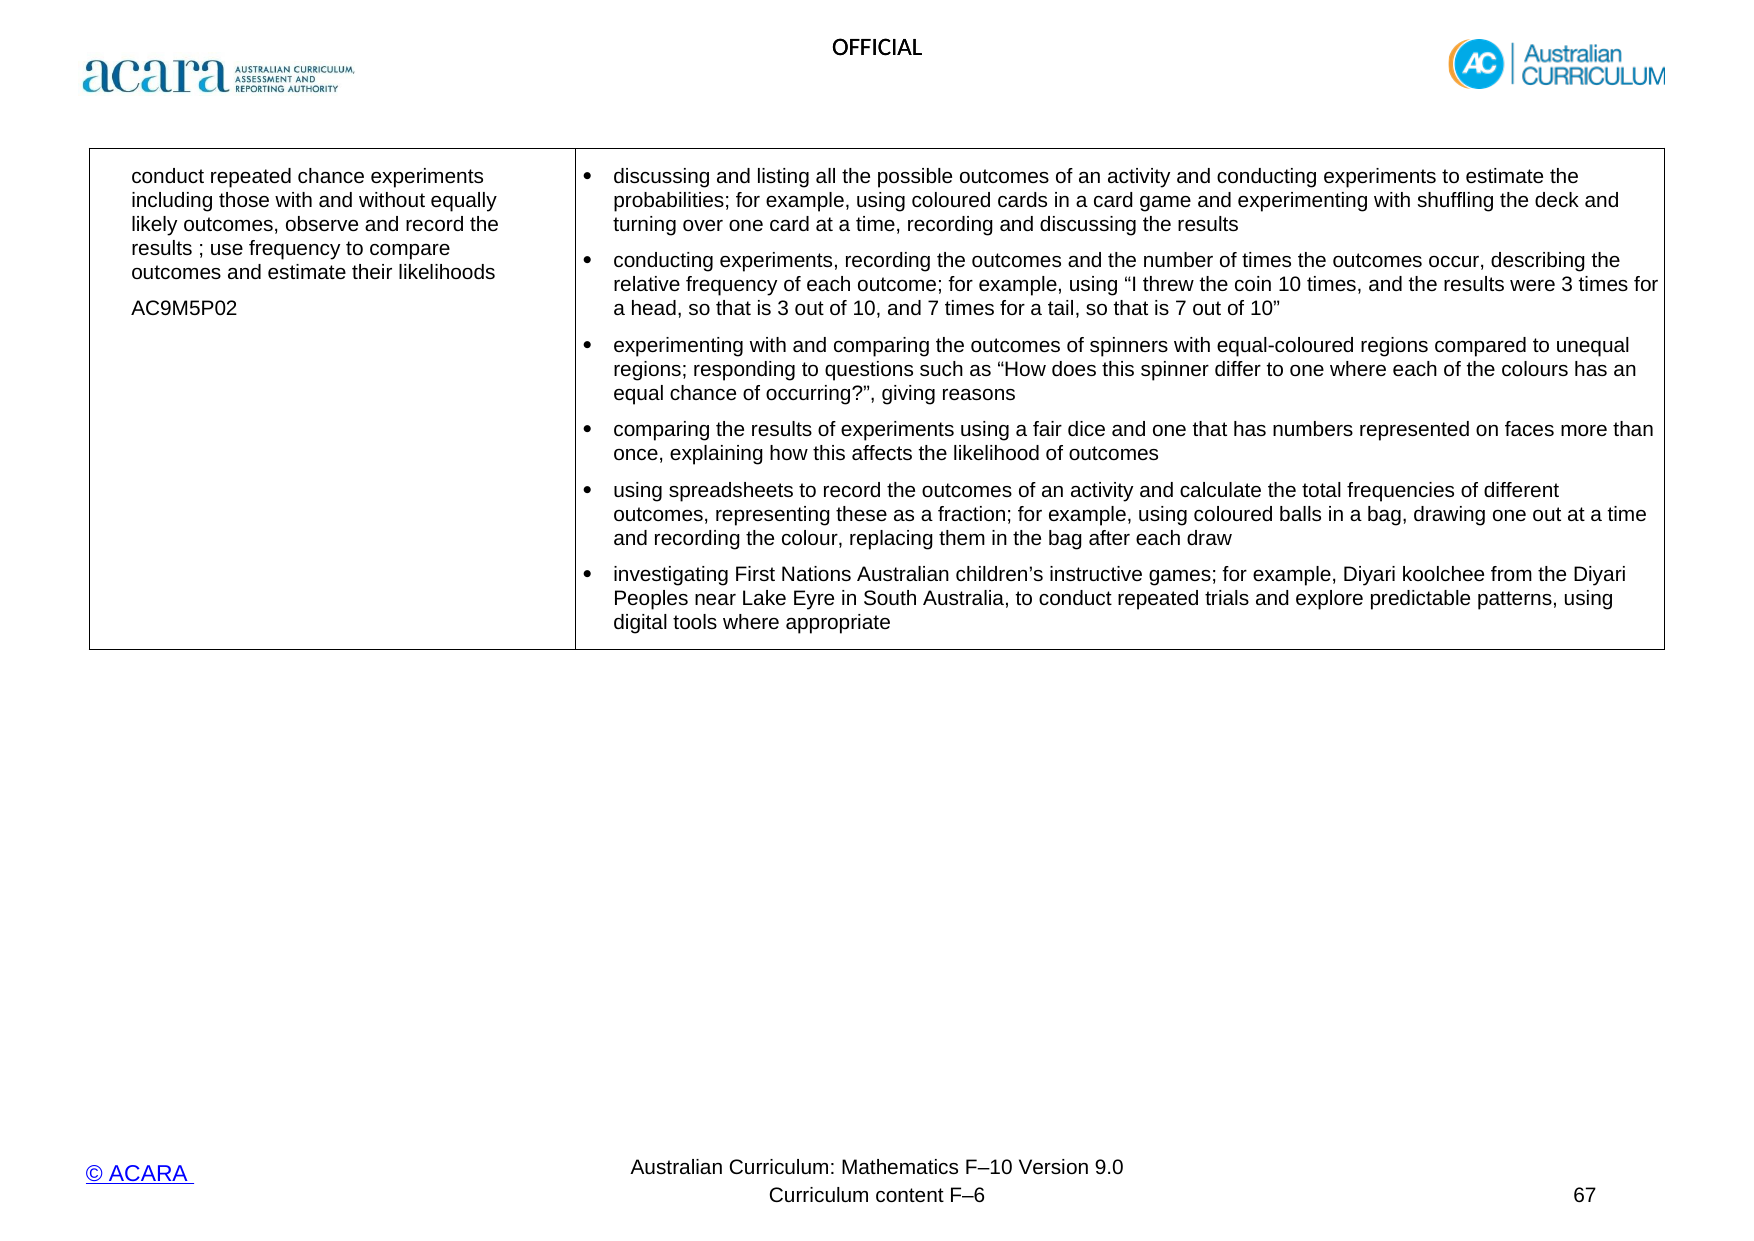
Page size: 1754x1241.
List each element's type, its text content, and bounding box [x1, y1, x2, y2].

table_cell discussing and listing all the possible outcomes of an activity and conducting experiments to estimate the probabilities; for example, using coloured cards in a card game and experimenting with shuffling the deck and turning over one card at a time, recording and discussing the results conducting experiments, recording the outcomes and the number of times the outcomes occur, describing the relative frequency of each outcome; for example, using “I threw the coin 10 times, and the results were 3 times for a head, so that is 3 out of 10, and 7 times for a tail, so that is 7 out of 10” experimenting with and comparing the outcomes of spinners with equal-coloured regions compared to unequal regions; responding to questions such as “How does this spinner differ to one where each of the colours has an equal chance of occurring?”, giving reasons comparing the results of experiments using a fair dice and one that has numbers represented on faces more than once, explaining how this affects the likelihood of outcomes using spreadsheets to record the outcomes of an activity and calculate the total frequencies of different outcomes, representing these as a fraction; for example, using coloured balls in a bag, drawing one out at a time and recording the colour, replacing them in the bag after each draw investigating First Nations Australian children’s instructive games; for example, Diyari koolchee from the Diyari Peoples near Lake Eyre in South Australia, to conduct repeated trials and explore predictable patterns, using digital tools where appropriate [576, 149, 1664, 649]
picture [1448, 39, 1471, 89]
picture [1463, 53, 1496, 73]
picture [1487, 39, 1665, 89]
table_cell conduct repeated chance experiments including those with and without equally likely outcomes, observe and record the results ; use frequency to compare outcomes and estimate their likelihoods AC9M5P02 [90, 149, 575, 649]
picture [78, 52, 357, 96]
